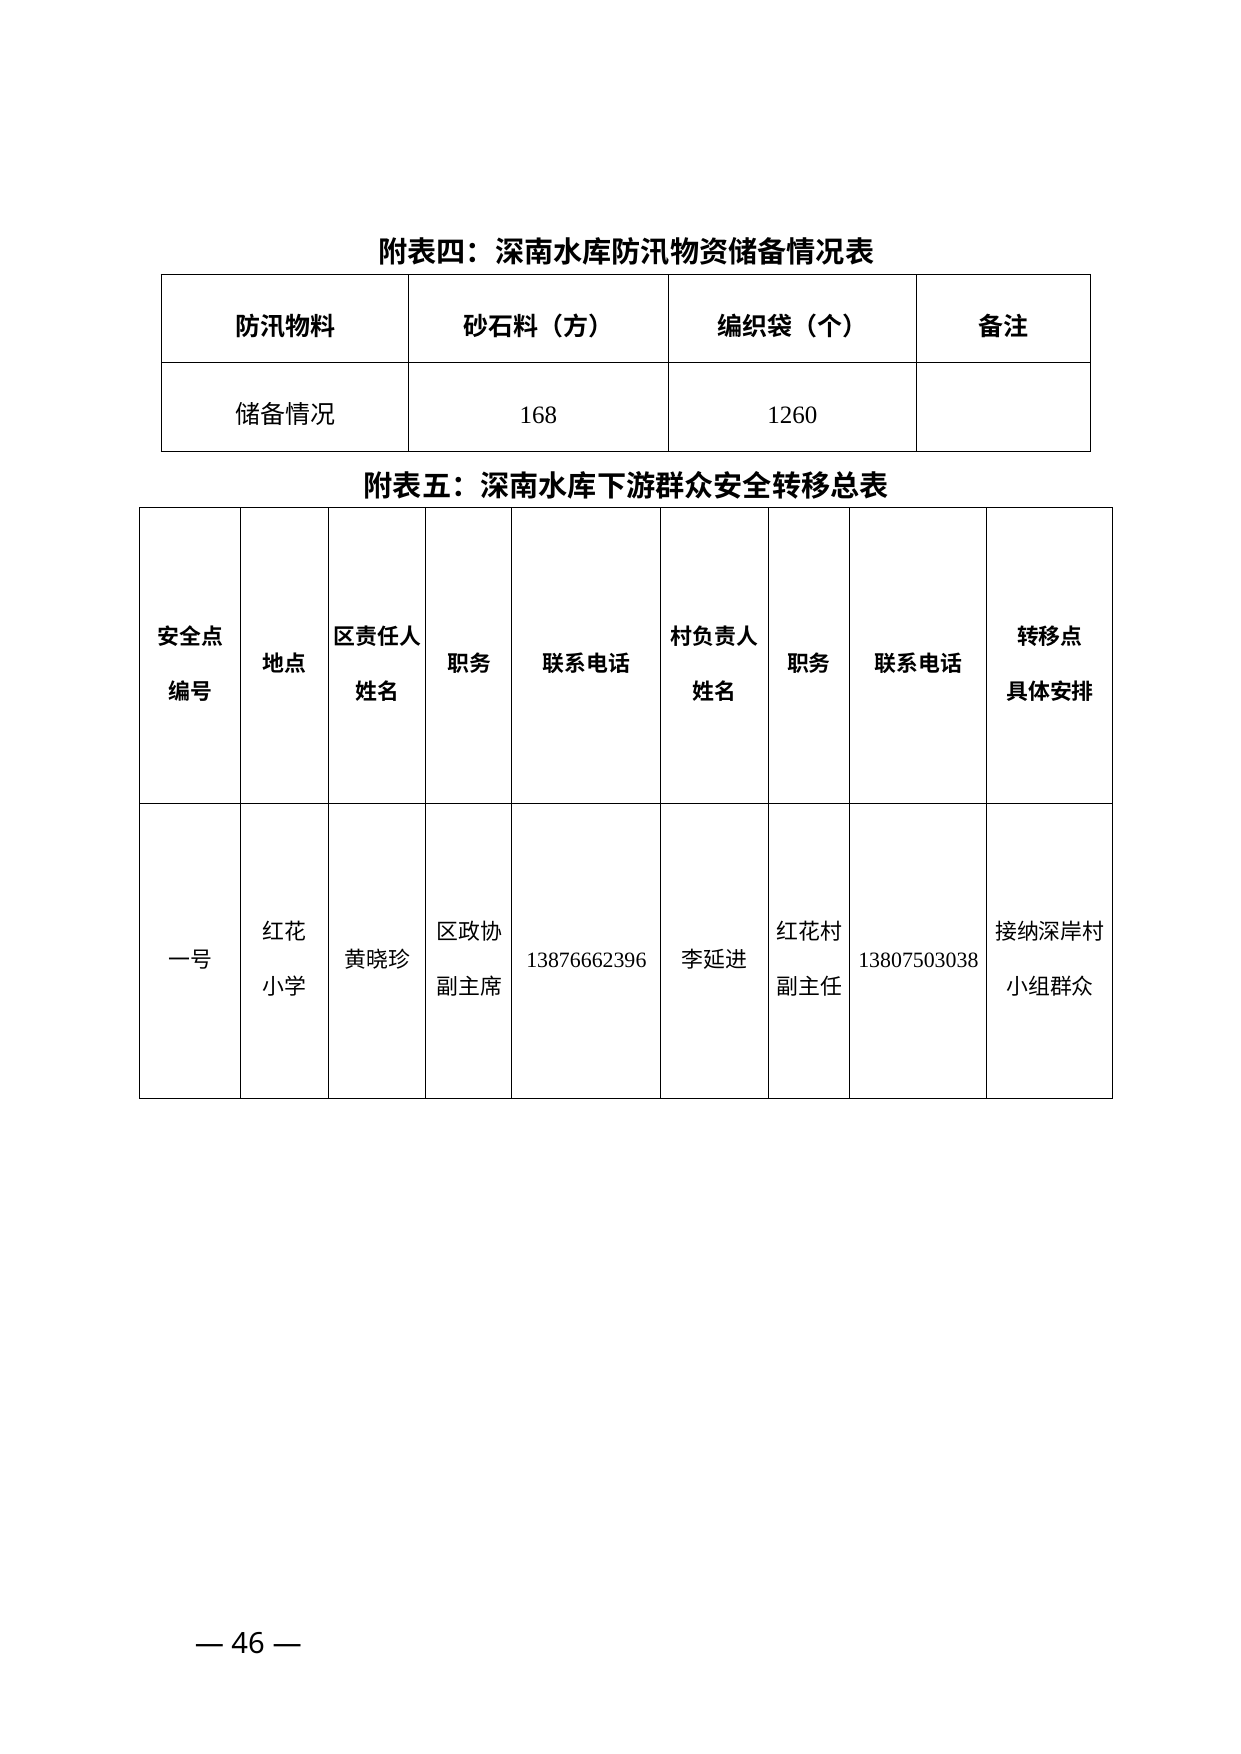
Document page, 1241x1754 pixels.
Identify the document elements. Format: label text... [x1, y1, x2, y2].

table_header 备注 [917, 275, 1090, 362]
table_cell 接纳深岸村小组群众 [987, 804, 1112, 1098]
table_cell 区政协副主席 [426, 804, 511, 1098]
table_cell 一号 [140, 804, 240, 1098]
table_header 防汛物料 [162, 275, 408, 362]
table_header 安全点 编号 [140, 508, 240, 802]
table_cell 红花 小学 [241, 804, 328, 1098]
table_cell 储备情况 [162, 363, 408, 451]
table_header 砂石料（方） [409, 275, 668, 362]
table_header 村负责人姓名 [661, 508, 768, 802]
table_header 职务 [769, 508, 849, 802]
table_header 职务 [426, 508, 511, 802]
table_cell 13876662396 [512, 804, 660, 1098]
text 附表五：深南水库下游群众安全转移总表 [165, 452, 1087, 507]
table_cell 黄晓珍 [329, 804, 425, 1098]
table_header 区责任人姓名 [329, 508, 425, 802]
table_cell 1260 [669, 363, 916, 451]
table_header 联系电话 [512, 508, 660, 802]
table_cell [917, 363, 1090, 451]
table_cell 13807503038 [850, 804, 986, 1098]
text 附表四：深南水库防汛物资储备情况表 [165, 218, 1087, 274]
table_header 转移点 具体安排 [987, 508, 1112, 802]
table_cell 李延进 [661, 804, 768, 1098]
table_header 地点 [241, 508, 328, 802]
table_cell 红花村副主任 [769, 804, 849, 1098]
table_header 编织袋（个） [669, 275, 916, 362]
table_header 联系电话 [850, 508, 986, 802]
table_cell 168 [409, 363, 668, 451]
